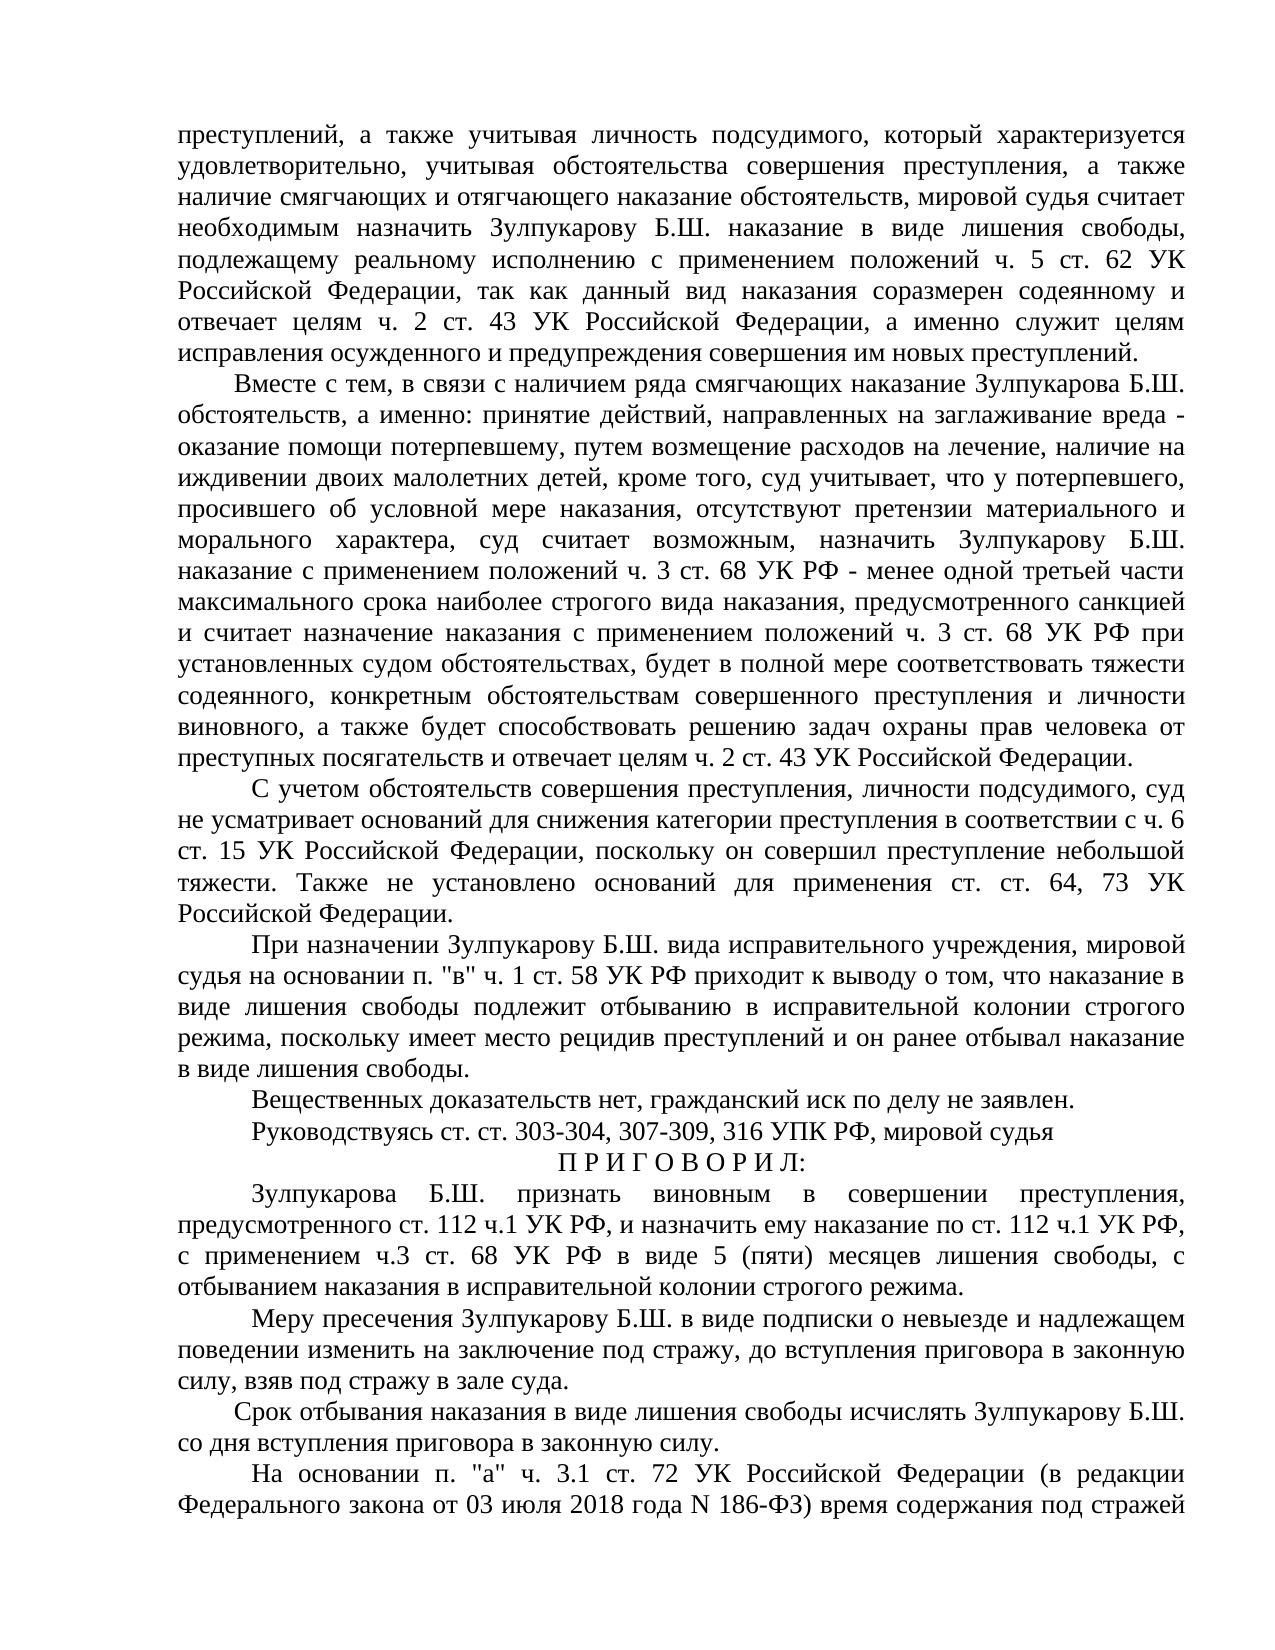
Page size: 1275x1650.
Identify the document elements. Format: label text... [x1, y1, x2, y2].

text С учетом обстоятельств совершения преступления, личности подсудимого, суд не усматривает оснований для снижения категории преступления в соответствии с ч. 6 ст. 15 УК Российской Федерации, поскольку он совершил преступление небольшой тяжести. Также не установлено оснований для применения ст. ст. 64, 73 УК Российской Федерации. [177, 772, 1186, 928]
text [177, 1457, 1186, 1520]
text П Р И Г О В О Р И Л: [177, 1146, 1186, 1177]
text Меру пресечения Зулпукарову Б.Ш. в виде подписки о невыезде и надлежащем поведении изменить на заключение под стражу, до вступления приговора в законную силу, взяв под стражу в зале суда. [177, 1302, 1186, 1395]
text Руководствуясь ст. ст. 303-304, 307-309, 316 УПК РФ, мировой судья [177, 1115, 1186, 1146]
text Вместе с тем, в связи с наличием ряда смягчающих наказание Зулпукарова Б.Ш. обстоятельств, а именно: принятие действий, направленных на заглаживание вреда - оказание помощи потерпевшему, путем возмещение расходов на лечение, наличие на иждивении двоих малолетних детей, кроме того, суд учитывает, что у потерпевшего, просившего об условной мере наказания, отсутствуют претензии материального и морального характера, суд считает возможным, назначить Зулпукарову Б.Ш. наказание с применением положений ч. 3 ст. 68 УК РФ - менее одной третьей части максимального срока наиболее строгого вида наказания, предусмотренного санкцией и считает назначение наказания с применением положений ч. 3 ст. 68 УК РФ при установленных судом обстоятельствах, будет в полной мере соответствовать тяжести содеянного, конкретным обстоятельствам совершенного преступления и личности виновного, а также будет способствовать решению задач охраны прав человека от преступных посягательств и отвечает целям ч. 2 ст. 43 УК Российской Федерации. [177, 367, 1186, 772]
text Вещественных доказательств нет, гражданский иск по делу не заявлен. [177, 1084, 1186, 1115]
text Срок отбывания наказания в виде лишения свободы исчислять Зулпукарову Б.Ш. со дня вступления приговора в законную силу. [177, 1395, 1186, 1457]
text При назначении Зулпукарову Б.Ш. вида исправительного учреждения, мировой судья на основании п. "в" ч. 1 ст. 58 УК РФ приходит к выводу о том, что наказание в виде лишения свободы подлежит отбыванию в исправительной колонии строгого режима, поскольку имеет место рецидив преступлений и он ранее отбывал наказание в виде лишения свободы. [177, 928, 1186, 1084]
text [177, 118, 1186, 367]
text Зулпукарова Б.Ш. признать виновным в совершении преступления, предусмотренного ст. 112 ч.1 УК РФ, и назначить ему наказание по ст. 112 ч.1 УК РФ, с применением ч.3 ст. 68 УК РФ в виде 5 (пяти) месяцев лишения свободы, с отбыванием наказания в исправительной колонии строгого режима. [177, 1177, 1186, 1302]
